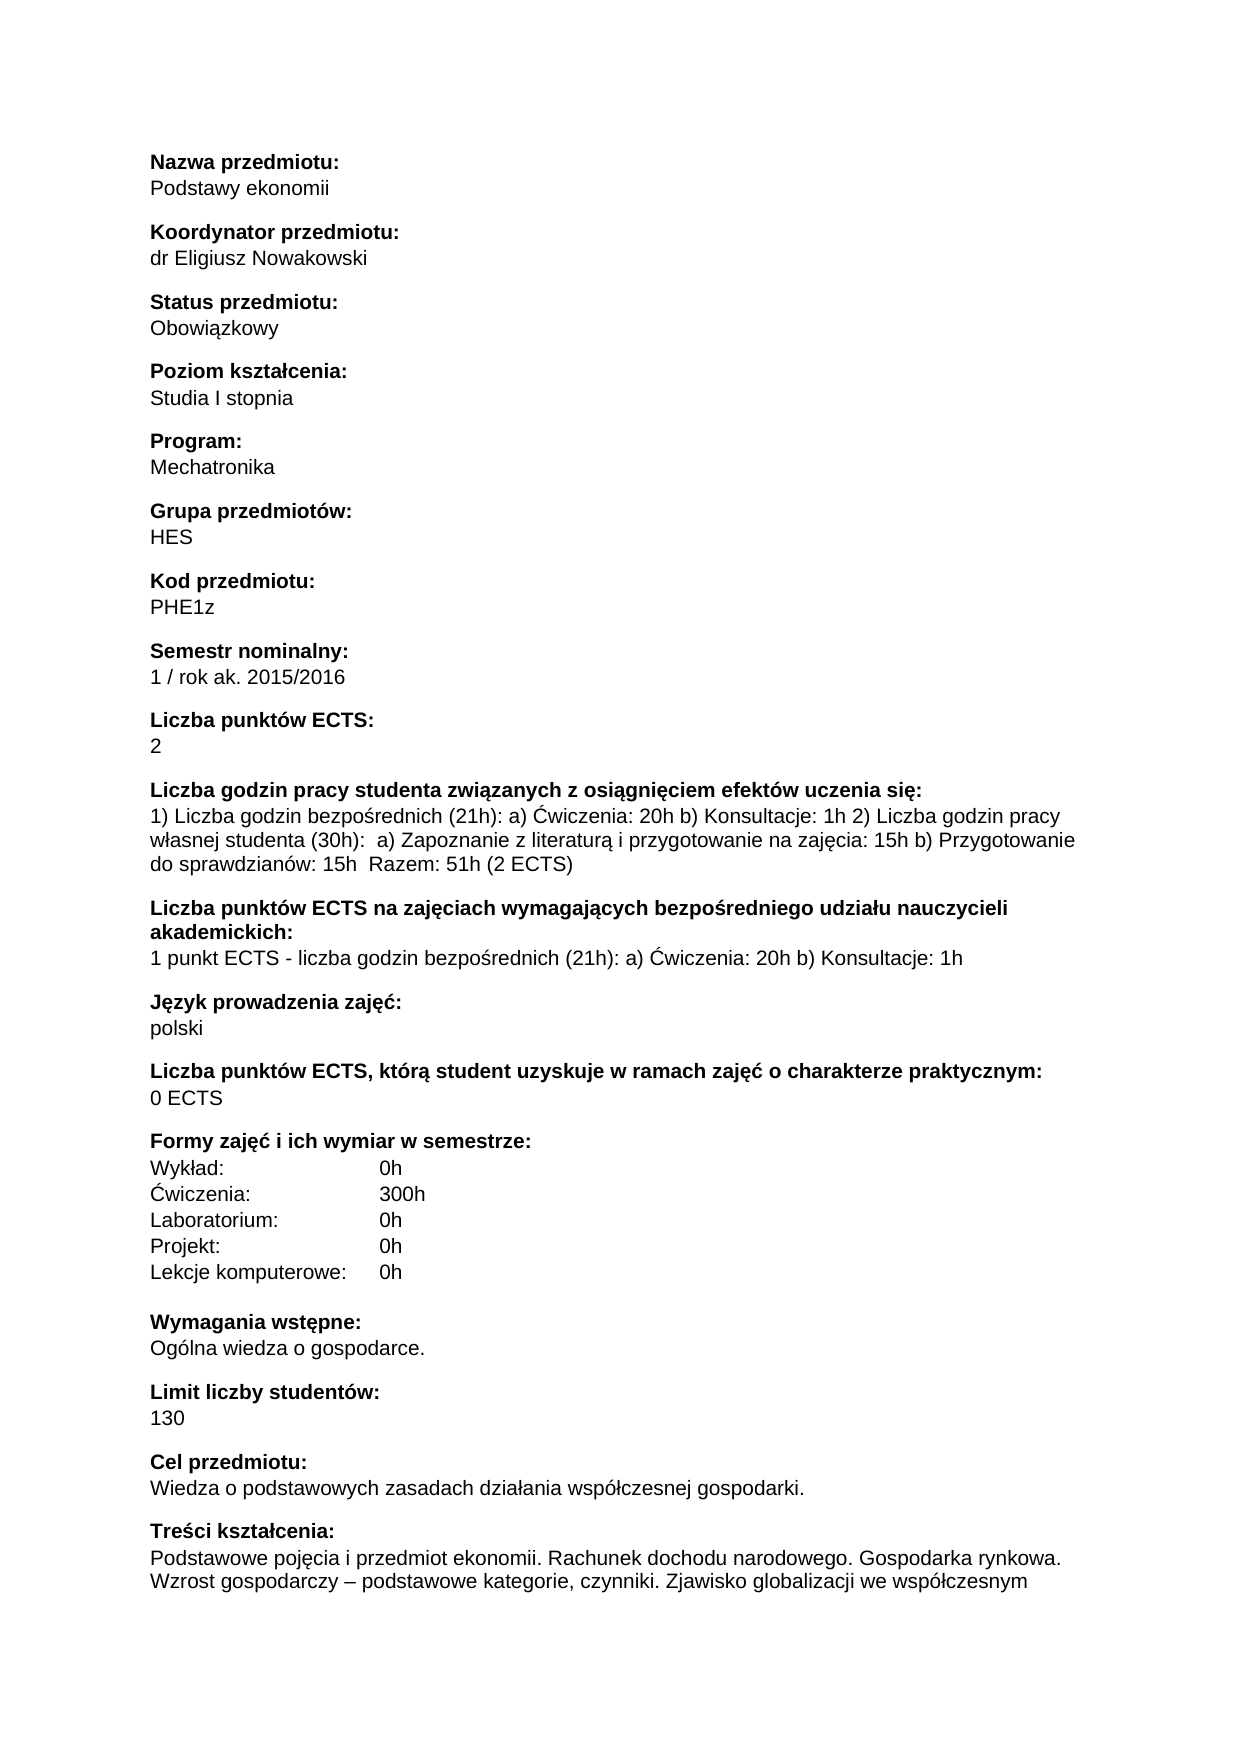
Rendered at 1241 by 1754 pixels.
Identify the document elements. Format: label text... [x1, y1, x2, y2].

text Liczba punktów ECTS: [150, 708, 1090, 732]
table_cell 0h [369, 1206, 597, 1232]
text Studia I stopnia [150, 385, 1090, 409]
text Treści kształcenia: [150, 1519, 1090, 1543]
text Liczba punktów ECTS, którą student uzyskuje w ramach zajęć o charakterze praktycznym: [150, 1059, 1090, 1083]
text 130 [150, 1406, 1090, 1430]
table_cell Lekcje komputerowe: [140, 1260, 367, 1284]
text Wiedza o podstawowych zasadach działania współczesnej gospodarki. [150, 1476, 1090, 1499]
table_cell Ćwiczenia: [140, 1182, 367, 1206]
text Obowiązkowy [150, 316, 1090, 339]
text Język prowadzenia zajęć: [150, 989, 1090, 1013]
text dr Eligiusz Nowakowski [150, 246, 1090, 270]
text PHE1z [150, 595, 1090, 619]
text 2 [150, 734, 1090, 758]
text Poziom kształcenia: [150, 359, 1090, 383]
text Podstawy ekonomii [150, 176, 1090, 200]
table_cell 300h [369, 1180, 597, 1206]
text HES [150, 525, 1090, 549]
text Koordynator przedmiotu: [150, 220, 1090, 244]
text Kod przedmiotu: [150, 569, 1090, 593]
text Ogólna wiedza o gospodarce. [150, 1336, 1090, 1360]
text Nazwa przedmiotu: [150, 150, 1090, 174]
table_header 0h [369, 1156, 597, 1180]
text Liczba godzin pracy studenta związanych z osiągnięciem efektów uczenia się: [150, 778, 1090, 802]
table_cell 0h [369, 1258, 597, 1284]
text Formy zajęć i ich wymiar w semestrze: [150, 1129, 1090, 1153]
text 1 punkt ECTS - liczba godzin bezpośrednich (21h): a) Ćwiczenia: 20h b) Konsultacje: 1h [150, 946, 1090, 970]
text Wymagania wstępne: [150, 1310, 1090, 1334]
table_cell 0h [369, 1232, 597, 1258]
table_cell Laboratorium: [140, 1208, 367, 1232]
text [150, 1545, 1090, 1593]
text 1 / rok ak. 2015/2016 [150, 664, 1090, 688]
text 0 ECTS [150, 1085, 1090, 1109]
text polski [150, 1016, 1090, 1039]
text Limit liczby studentów: [150, 1380, 1090, 1404]
text Semestr nominalny: [150, 638, 1090, 662]
text Cel przedmiotu: [150, 1449, 1090, 1473]
text Mechatronika [150, 455, 1090, 479]
text Program: [150, 429, 1090, 453]
text 1) Liczba godzin bezpośrednich (21h): a) Ćwiczenia: 20h b) Konsultacje: 1h 2) Liczba godzin pracy własnej studenta (30h): a) Zapoznanie z literaturą i przygotowanie na zajęcia: 15h b) Przygotowanie do sprawdzianów: 15h Razem: 51h (2 ECTS) [150, 804, 1090, 876]
text Grupa przedmiotów: [150, 499, 1090, 523]
table_header Wykład: [140, 1156, 367, 1180]
table_cell Projekt: [140, 1234, 367, 1258]
text Liczba punktów ECTS na zajęciach wymagających bezpośredniego udziału nauczycieli akademickich: [150, 896, 1090, 944]
text Status przedmiotu: [150, 289, 1090, 313]
